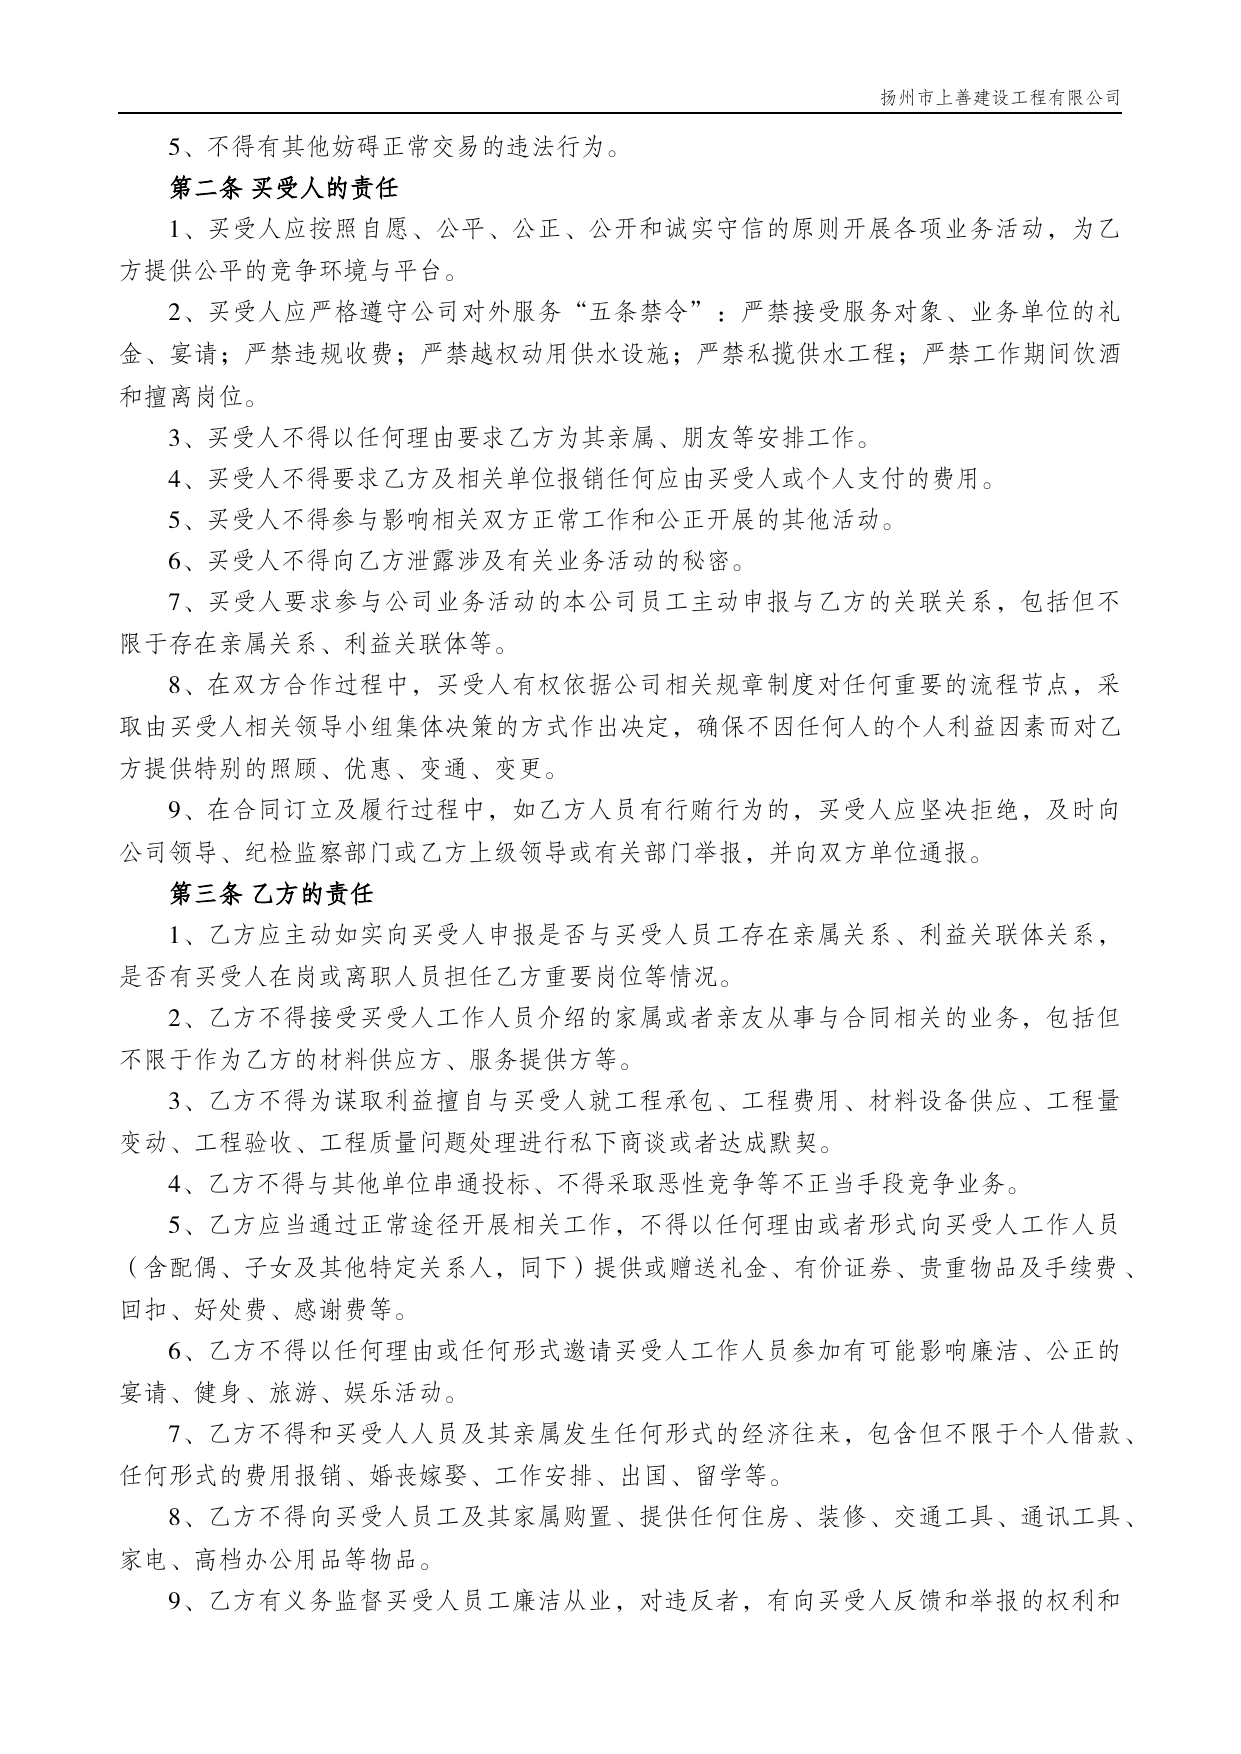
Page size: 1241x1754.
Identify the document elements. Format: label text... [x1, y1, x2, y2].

text 第三条 乙方的责任 [118, 879, 1122, 911]
text 7、买受人要求参与公司业务活动的本公司员工主动申报与乙方的关联关系，包括但不限于存在亲属关系、利益关联体等。 [118, 587, 1122, 662]
text 4、乙方不得与其他单位串通投标、不得采取恶性竞争等不正当手段竞争业务。 [118, 1169, 1122, 1202]
text 2、买受人应严格遵守公司对外服务“五条禁令”：严禁接受服务对象、业务单位的礼金、宴请；严禁违规收费；严禁越权动用供水设施；严禁私揽供水工程；严禁工作期间饮酒和擅离岗位。 [118, 297, 1122, 414]
text 4、买受人不得要求乙方及相关单位报销任何应由买受人或个人支付的费用。 [118, 464, 1122, 496]
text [118, 1586, 1122, 1618]
text 9、在合同订立及履行过程中，如乙方人员有行贿行为的，买受人应坚决拒绝，及时向公司领导、纪检监察部门或乙方上级领导或有关部门举报，并向双方单位通报。 [118, 796, 1122, 870]
text 6、乙方不得以任何理由或任何形式邀请买受人工作人员参加有可能影响廉洁、公正的宴请、健身、旅游、娱乐活动。 [118, 1336, 1122, 1411]
text 6、买受人不得向乙方泄露涉及有关业务活动的秘密。 [118, 546, 1122, 578]
text 5、不得有其他妨碍正常交易的违法行为。 [118, 132, 1122, 164]
text 1、买受人应按照自愿、公平、公正、公开和诚实守信的原则开展各项业务活动，为乙方提供公平的竞争环境与平台。 [118, 214, 1122, 289]
text 8、在双方合作过程中，买受人有权依据公司相关规章制度对任何重要的流程节点，采取由买受人相关领导小组集体决策的方式作出决定，确保不因任何人的个人利益因素而对乙方提供特别的照顾、优惠、变通、变更。 [118, 670, 1122, 787]
text 5、乙方应当通过正常途径开展相关工作，不得以任何理由或者形式向买受人工作人员（含配偶、子女及其他特定关系人，同下）提供或赠送礼金、有价证券、贵重物品及手续费、回扣、好处费、感谢费等。 [118, 1211, 1122, 1327]
text 7、乙方不得和买受人人员及其亲属发生任何形式的经济往来，包含但不限于个人借款、任何形式的费用报销、婚丧嫁娶、工作安排、出国、留学等。 [118, 1419, 1122, 1494]
text 第二条 买受人的责任 [118, 173, 1122, 206]
text 5、买受人不得参与影响相关双方正常工作和公正开展的其他活动。 [118, 505, 1122, 537]
text 1、乙方应主动如实向买受人申报是否与买受人员工存在亲属关系、利益关联体关系，是否有买受人在岗或离职人员担任乙方重要岗位等情况。 [118, 920, 1122, 994]
text 8、乙方不得向买受人员工及其家属购置、提供任何住房、装修、交通工具、通讯工具、家电、高档办公用品等物品。 [118, 1502, 1122, 1577]
text 3、乙方不得为谋取利益擅自与买受人就工程承包、工程费用、材料设备供应、工程量变动、工程验收、工程质量问题处理进行私下商谈或者达成默契。 [118, 1086, 1122, 1161]
text 3、买受人不得以任何理由要求乙方为其亲属、朋友等安排工作。 [118, 423, 1122, 455]
text 2、乙方不得接受买受人工作人员介绍的家属或者亲友从事与合同相关的业务，包括但不限于作为乙方的材料供应方、服务提供方等。 [118, 1003, 1122, 1078]
